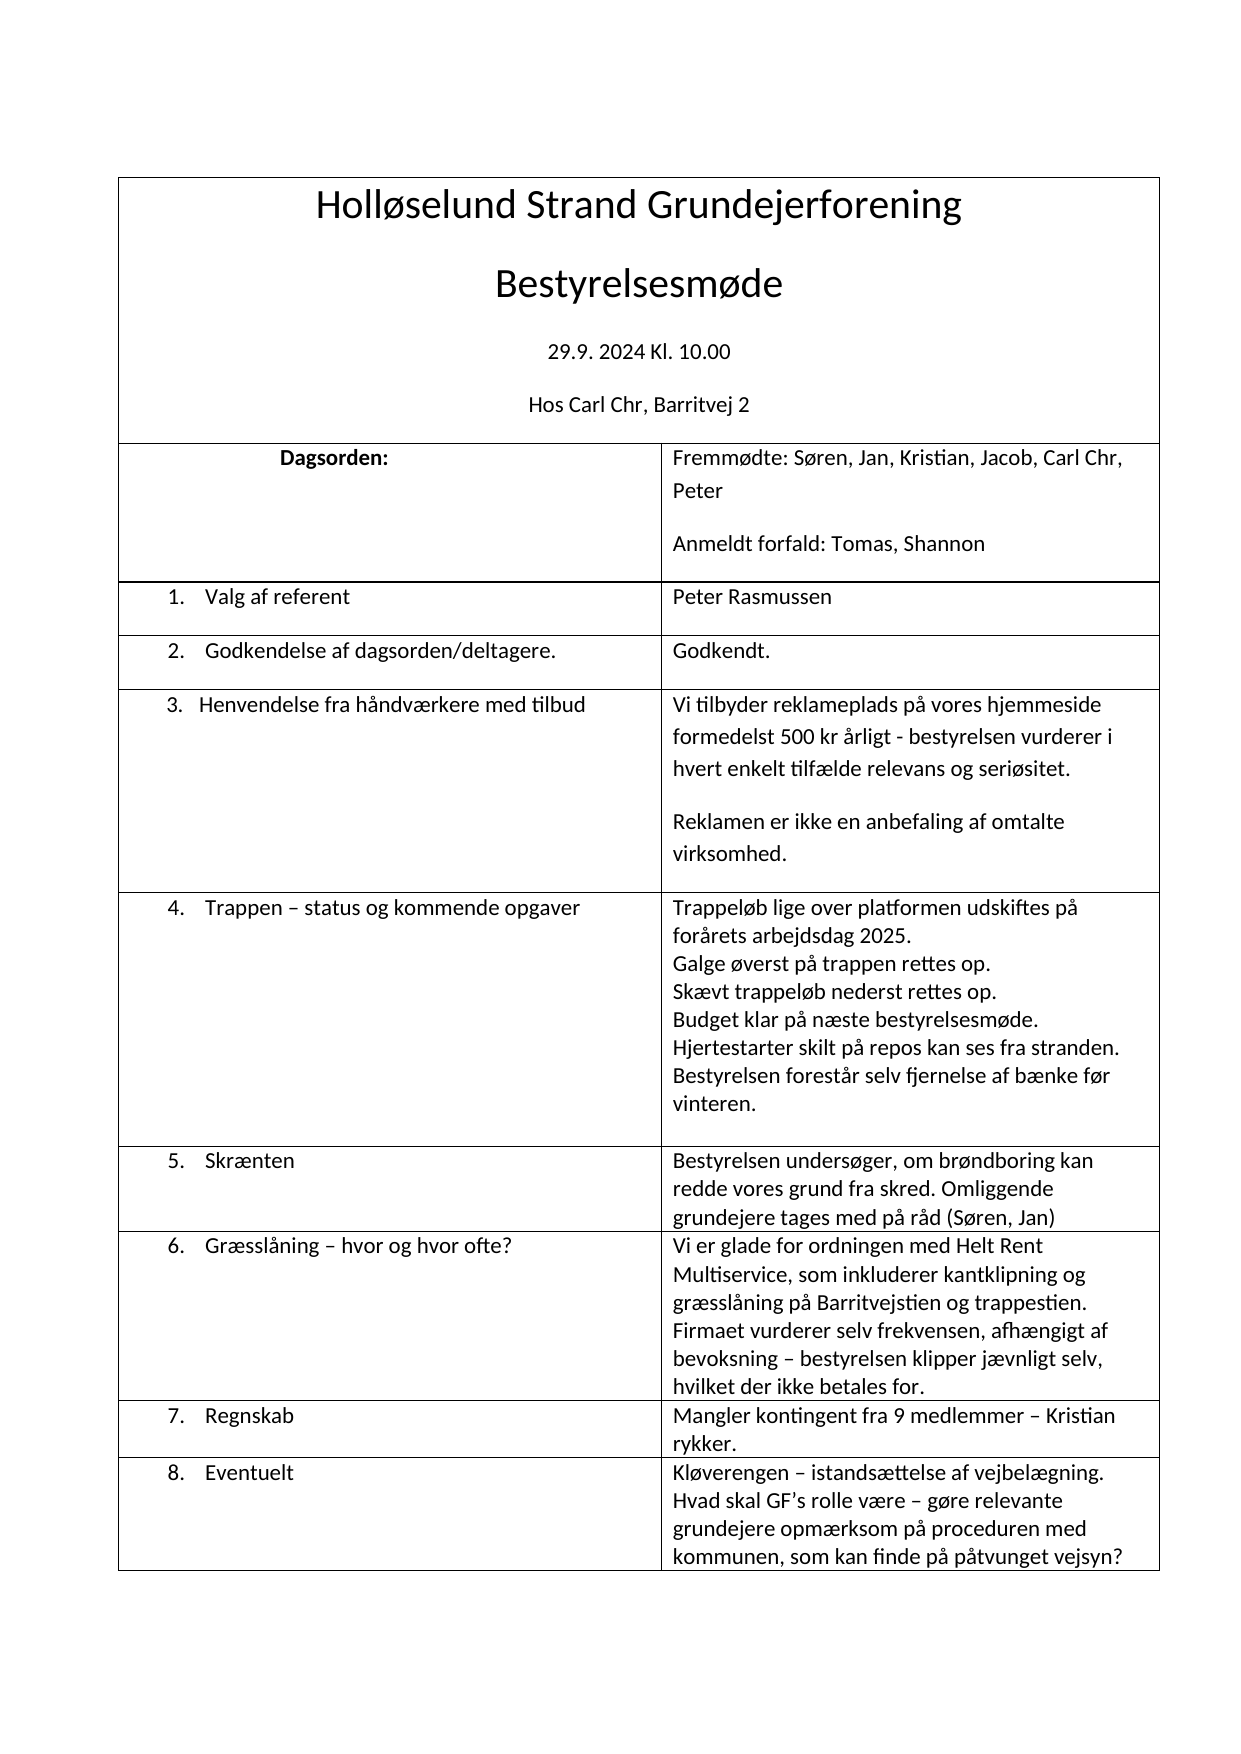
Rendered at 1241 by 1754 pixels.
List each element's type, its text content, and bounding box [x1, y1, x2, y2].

table_cell Bestyrelsen undersøger, om brøndboring kan redde vores grund fra skred. Omliggende grundejere tages med på råd (Søren, Jan) [662, 1147, 1159, 1231]
table_cell Regnskab [119, 1401, 661, 1457]
table_cell Skrænten [119, 1147, 661, 1231]
table_cell Græsslåning – hvor og hvor ofte? [119, 1232, 661, 1400]
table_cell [662, 1458, 1159, 1570]
table_cell 3. Henvendelse fra håndværkere med tilbud [119, 690, 661, 892]
table_cell Vi tilbyder reklameplads på vores hjemmeside formedelst 500 kr årligt - bestyrelsen vurderer i hvert enkelt tilfælde relevans og seriøsitet. Reklamen er ikke en anbefaling af omtalte virksomhed. [662, 690, 1159, 892]
table_cell Trappeløb lige over platformen udskiftes på forårets arbejdsdag 2025. Galge øverst på trappen rettes op. Skævt trappeløb nederst rettes op. Budget klar på næste bestyrelsesmøde. Hjertestarter skilt på repos kan ses fra stranden. Bestyrelsen forestår selv fjernelse af bænke før vinteren. [662, 893, 1159, 1146]
table_cell Mangler kontingent fra 9 medlemmer – Kristian rykker. [662, 1401, 1159, 1457]
table_cell Vi er glade for ordningen med Helt Rent Multiservice, som inkluderer kantklipning og græsslåning på Barritvejstien og trappestien. Firmaet vurderer selv frekvensen, afhængigt af bevoksning – bestyrelsen klipper jævnligt selv, hvilket der ikke betales for. [662, 1232, 1159, 1400]
table_cell Godkendelse af dagsorden/deltagere. [119, 636, 661, 689]
table_cell Eventuelt [119, 1458, 661, 1570]
table_cell Fremmødte: Søren, Jan, Kristian, Jacob, Carl Chr, Peter Anmeldt forfald: Tomas, Shannon [662, 444, 1159, 581]
table_header Holløselund Strand Grundejerforening Bestyrelsesmøde 29.9. 2024 Kl. 10.00 Hos Carl Chr, Barritvej 2 [119, 178, 1159, 442]
table_cell Valg af referent [119, 583, 661, 635]
table_cell Dagsorden: [119, 444, 661, 581]
table_cell Trappen – status og kommende opgaver [119, 893, 661, 1146]
table_cell Godkendt. [662, 636, 1159, 689]
table_cell Peter Rasmussen [662, 583, 1159, 635]
